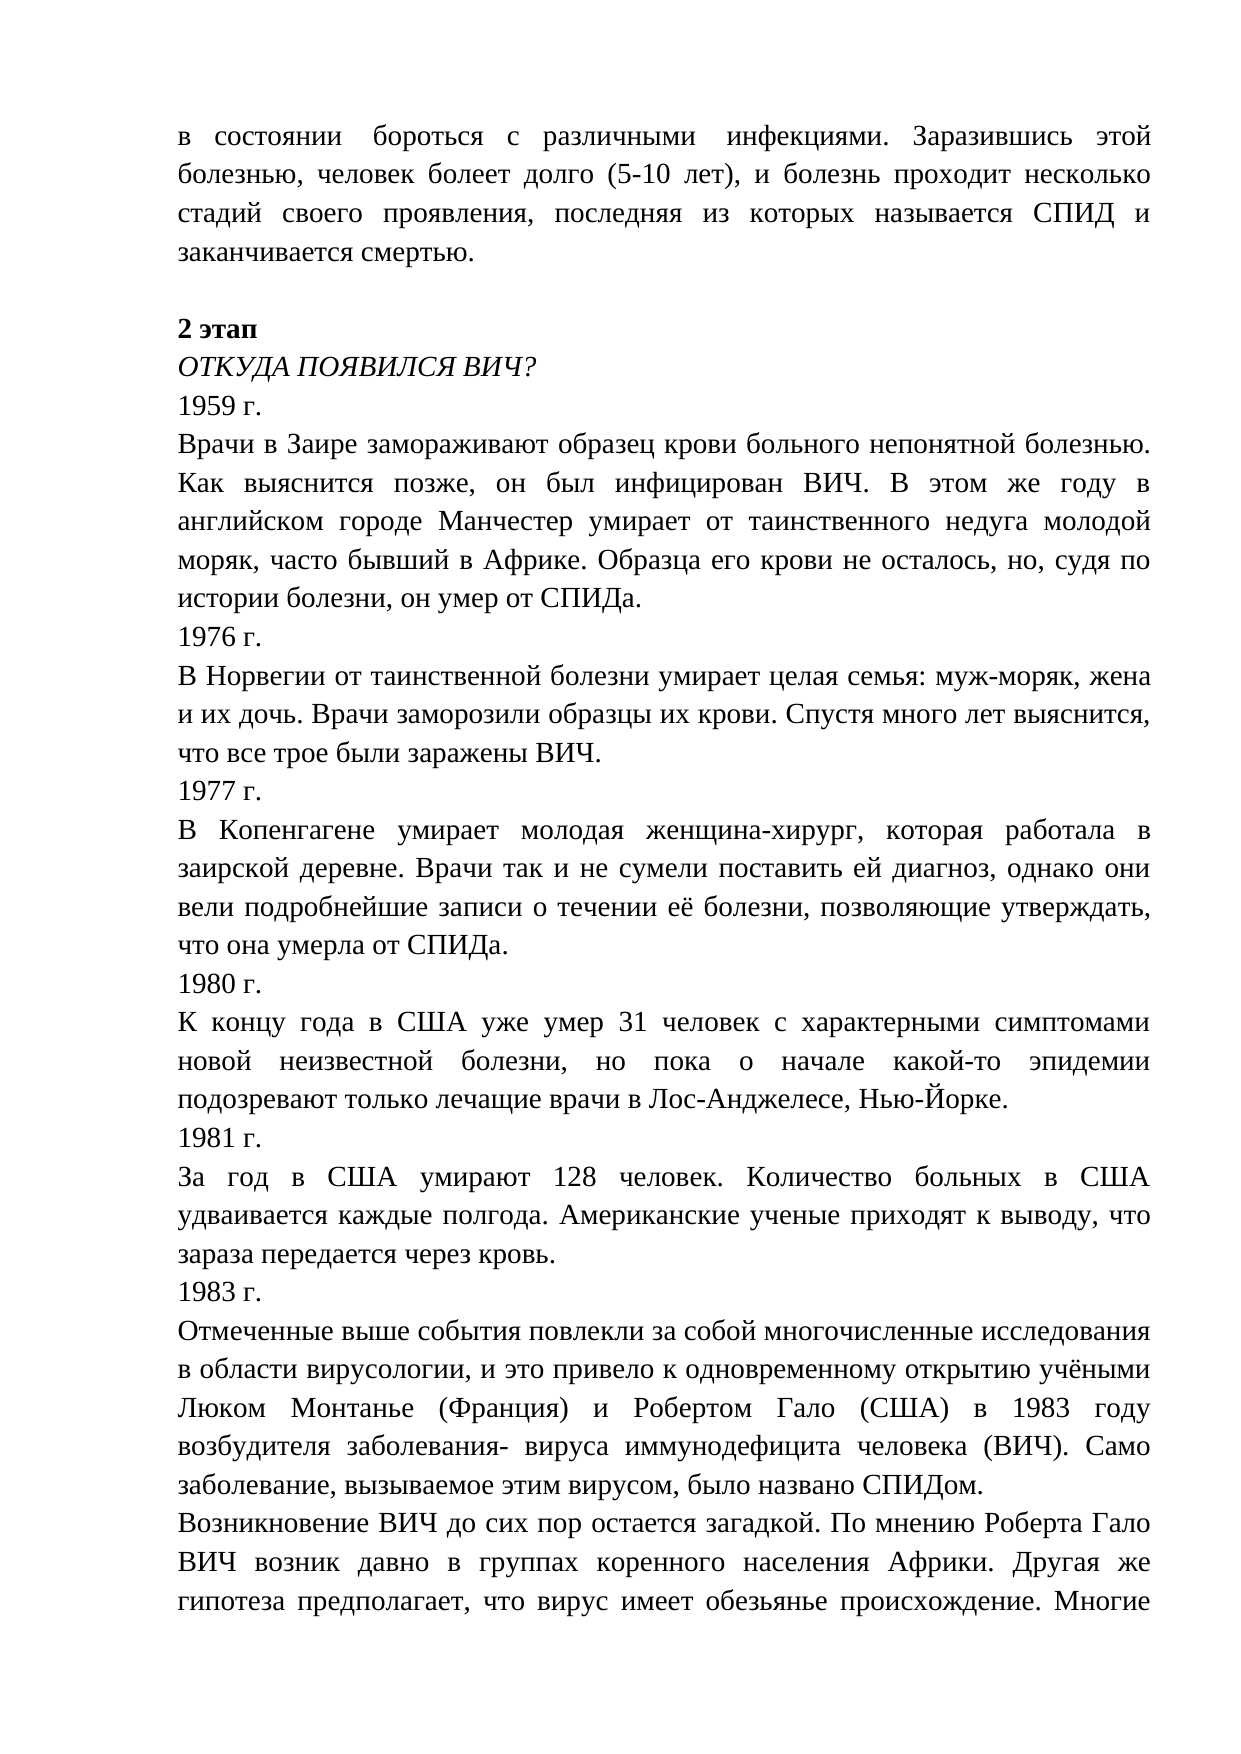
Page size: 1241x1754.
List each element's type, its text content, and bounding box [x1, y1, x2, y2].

text К концу года в США уже умер 31 человек с характерными симптомами новой неизвестной болезни, но пока о начале какой-то эпидемии подозревают только лечащие врачи в Лос-Анджелесе, Нью-Йорке. [177, 1004, 1152, 1115]
text 1977 г. [177, 773, 1152, 807]
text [177, 118, 1152, 267]
text 1980 г. [177, 966, 1152, 999]
text 2 этап [177, 311, 1152, 344]
text В Норвегии от таинственной болезни умирает целая семья: муж-моряк, жена и их дочь. Врачи заморозили образцы их крови. Спустя много лет выяснится, что все трое были заражены ВИЧ. [177, 658, 1152, 768]
text Врачи в Заире замораживают образец крови больного непонятной болезнью. Как выяснится позже, он был инфицирован ВИЧ. В этом же году в английском городе Манчестер умирает от таинственного недуга молодой моряк, часто бывший в Африке. Образца его крови не осталось, но, судя по истории болезни, он умер от СПИДа. [177, 426, 1152, 614]
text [177, 1506, 1152, 1616]
text 1981 г. [177, 1120, 1152, 1154]
text В Копенгагене умирает молодая женщина-хирург, которая работала в заирской деревне. Врачи так и не сумели поставить ей диагноз, однако они вели подробнейшие записи о течении её болезни, позволяющие утверждать, что она умерла от СПИДа. [177, 812, 1152, 961]
text ОТКУДА ПОЯВИЛСЯ ВИЧ? [177, 349, 1152, 383]
text Отмеченные выше события повлекли за собой многочисленные исследования в области вирусологии, и это привело к одновременному открытию учёными Люком Монтанье (Франция) и Робертом Гало (США) в 1983 году возбудителя заболевания- вируса иммунодефицита человека (ВИЧ). Само заболевание, вызываемое этим вирусом, было названо СПИДом. [177, 1313, 1152, 1501]
text За год в США умирают 128 человек. Количество больных в США удваивается каждые полгода. Американские ученые приходят к выводу, что зараза передается через кровь. [177, 1159, 1152, 1269]
text 1959 г. [177, 388, 1152, 421]
text 1976 г. [177, 619, 1152, 653]
text 1983 г. [177, 1274, 1152, 1308]
